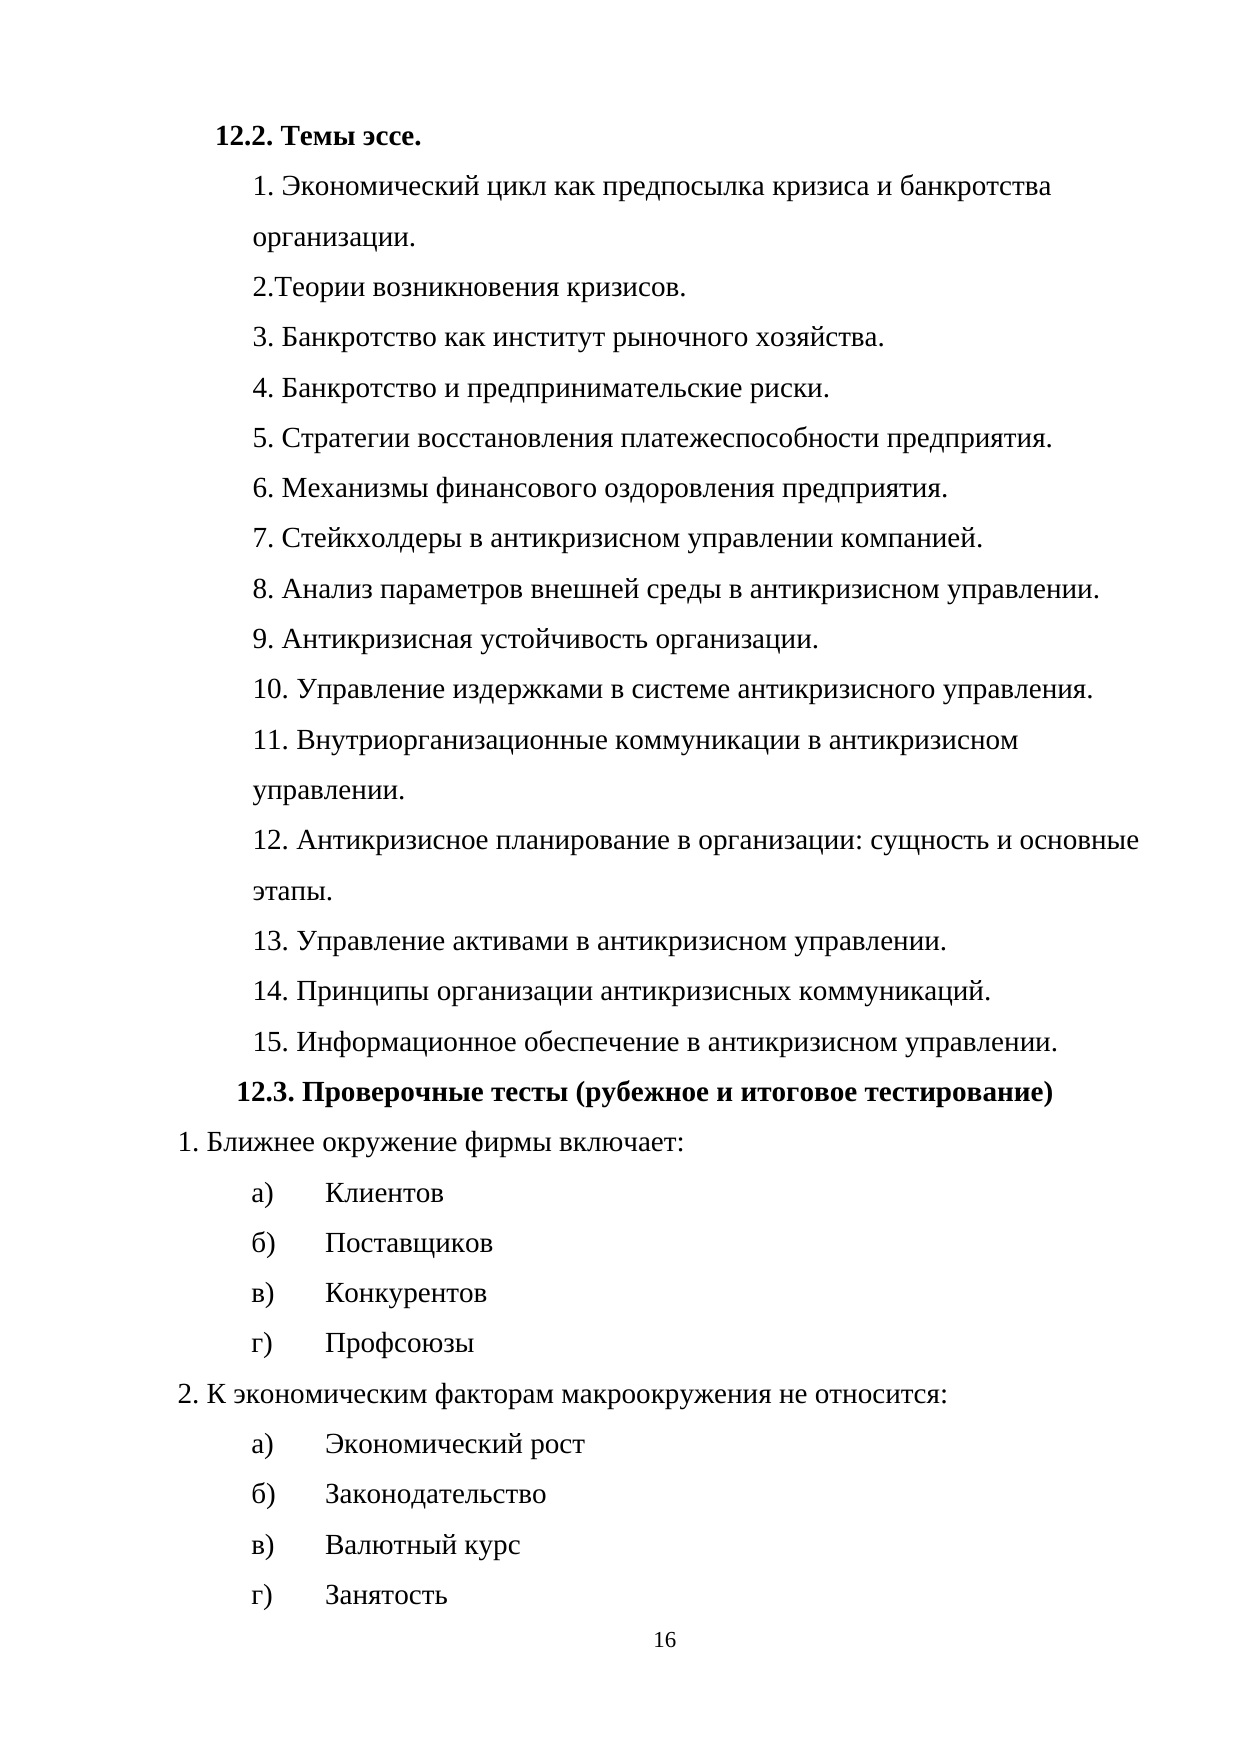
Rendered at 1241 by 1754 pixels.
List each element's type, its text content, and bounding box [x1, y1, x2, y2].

list Экономический рост [177, 1426, 1152, 1460]
text 8. Анализ параметров внешней среды в антикризисном управлении. [252, 571, 1152, 604]
text 3. Банкротство как институт рыночного хозяйства. [252, 319, 1152, 353]
text 12.3. Проверочные тесты (рубежное и итоговое тестирование) [177, 1074, 1152, 1108]
list Клиентов [177, 1175, 1152, 1208]
text 15. Информационное обеспечение в антикризисном управлении. [252, 1024, 1152, 1057]
text 5. Стратегии восстановления платежеспособности предприятия. [252, 420, 1152, 453]
list Профсоюзы [177, 1326, 1152, 1359]
text 13. Управление активами в антикризисном управлении. [252, 923, 1152, 957]
text 12.2. Темы эссе. [177, 118, 1152, 152]
list Поставщиков [177, 1225, 1152, 1258]
text 14. Принципы организации антикризисных коммуникаций. [252, 973, 1152, 1007]
list Конкурентов [177, 1275, 1152, 1309]
text 1. Ближнее окружение фирмы включает: [177, 1124, 1152, 1158]
text 12. Антикризисное планирование в организации: сущность и основные этапы. [252, 822, 1152, 906]
list Занятость [177, 1577, 1152, 1611]
text 4. Банкротство и предпринимательские риски. [252, 370, 1152, 403]
list Законодательство [177, 1477, 1152, 1510]
text 6. Механизмы финансового оздоровления предприятия. [252, 470, 1152, 504]
text 9. Антикризисная устойчивость организации. [252, 621, 1152, 655]
text 1. Экономический цикл как предпосылка кризиса и банкротства организации. [252, 168, 1152, 252]
text 11. Внутриорганизационные коммуникации в антикризисном управлении. [252, 722, 1152, 806]
text 2.Теории возникновения кризисов. [252, 269, 1152, 303]
text 2. К экономическим факторам макроокружения не относится: [177, 1376, 1152, 1409]
text 10. Управление издержками в системе антикризисного управления. [252, 672, 1152, 705]
text 7. Стейкхолдеры в антикризисном управлении компанией. [252, 521, 1152, 554]
list Валютный курс [177, 1527, 1152, 1560]
